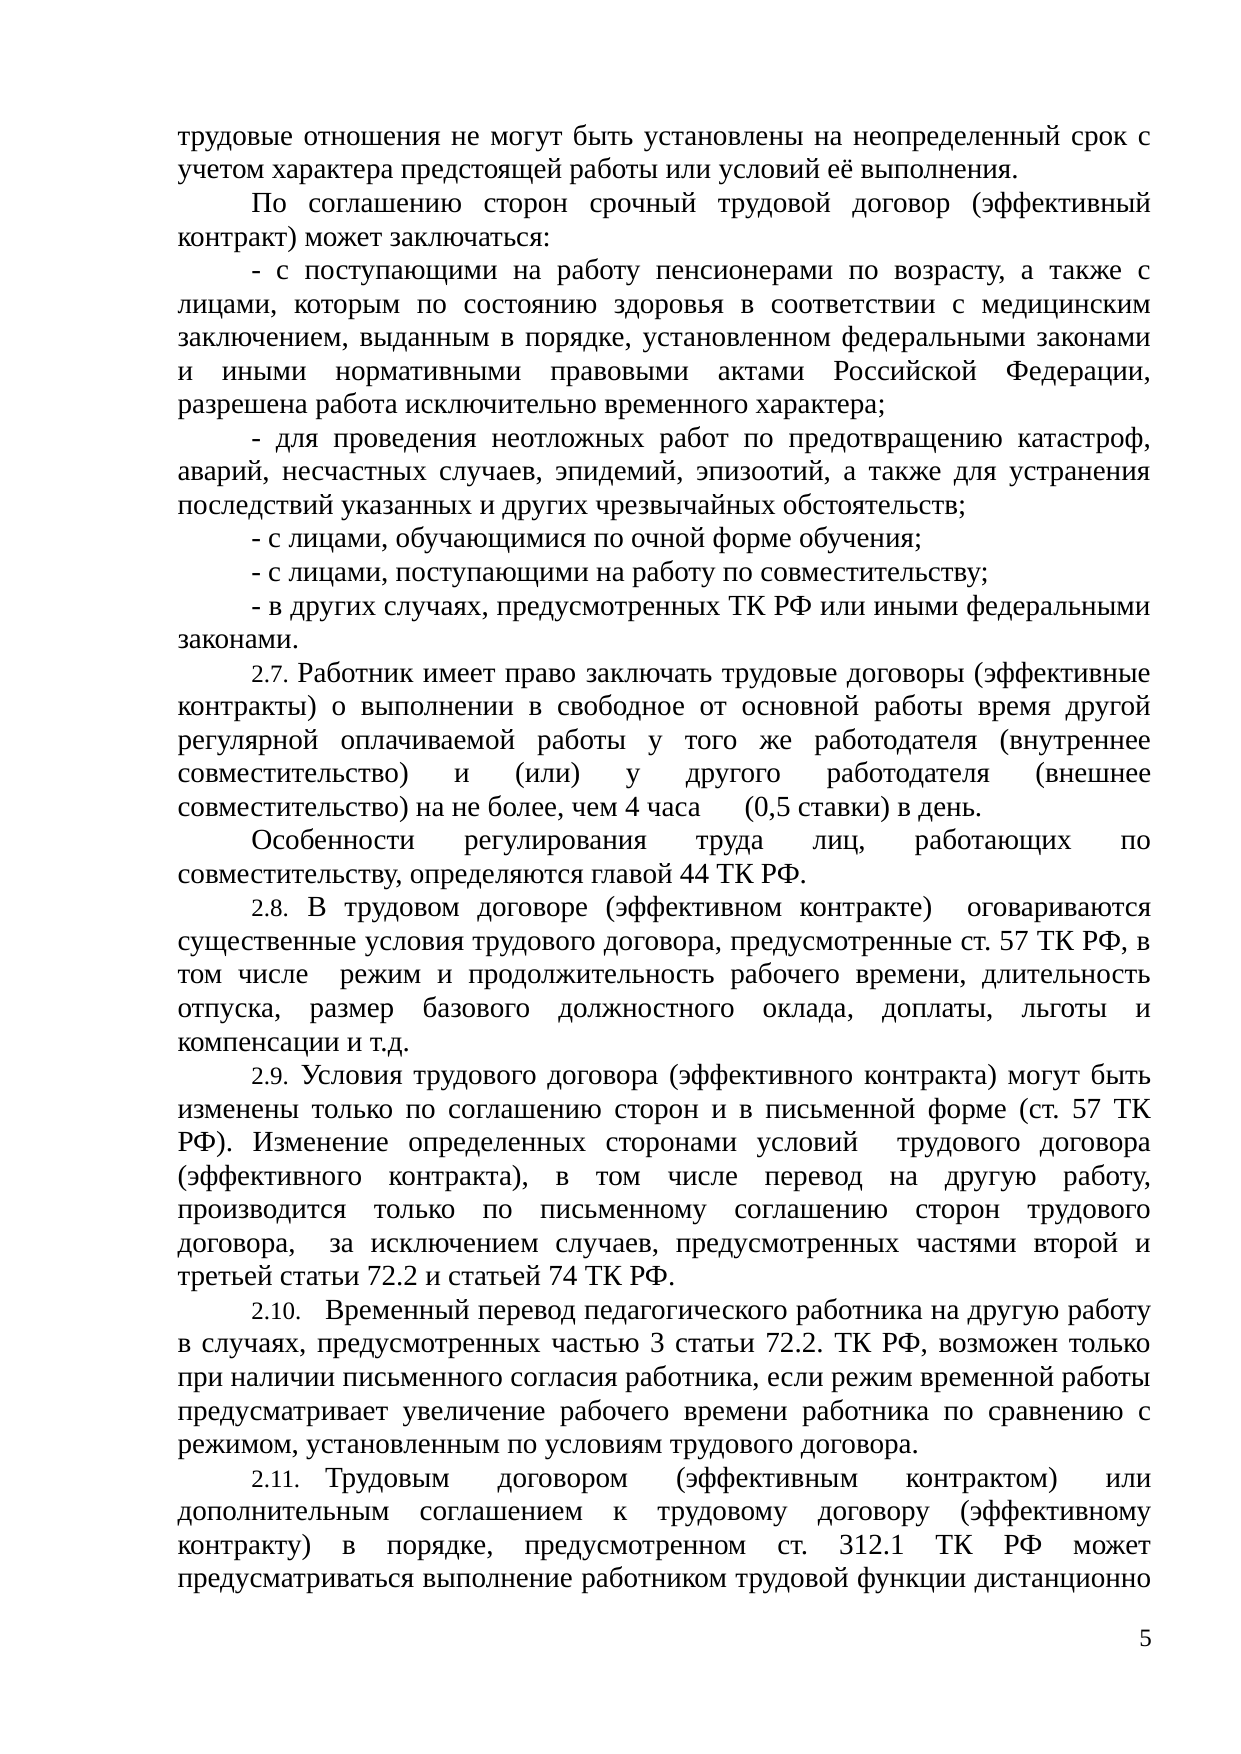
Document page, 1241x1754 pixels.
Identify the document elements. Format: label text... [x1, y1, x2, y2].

list - с лицами, поступающими на работу по совместительству; [177, 554, 1152, 588]
list 2.7. Работник имеет право заключать трудовые договоры (эффективные контракты) о выполнении в свободное от основной работы время другой регулярной оплачиваемой работы у того же работодателя (внутреннее совместительство) и (или) у другого работодателя (внешнее совместительство) на не более, чем 4 часа (0,5 ставки) в день. [177, 655, 1152, 822]
list По соглашению сторон срочный трудовой договор (эффективный контракт) может заключаться: [177, 185, 1152, 252]
list Временный перевод педагогического работника на другую работу в случаях, предусмотренных частью 3 статьи 72.2. ТК РФ, возможен только при наличии письменного согласия работника, если режим временной работы предусматривает увеличение рабочего времени работника по сравнению с режимом, установленным по условиям трудового договора. [177, 1292, 1152, 1460]
list - в других случаях, предусмотренных ТК РФ или иными федеральными законами. [177, 588, 1152, 655]
list - с лицами, обучающимися по очной форме обучения; [177, 521, 1152, 554]
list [177, 1460, 1152, 1594]
list - с поступающими на работу пенсионерами по возрасту, а также с лицами, которым по состоянию здоровья в соответствии с медицинским заключением, выданным в порядке, установленном федеральными законами и иными нормативными правовыми актами Российской Федерации, разрешена работа исключительно временного характера; [177, 252, 1152, 420]
list Условия трудового договора (эффективного контракта) могут быть изменены только по соглашению сторон и в письменной форме (ст. 57 ТК РФ). Изменение определенных сторонами условий трудового договора (эффективного контракта), в том числе перевод на другую работу, производится только по письменному соглашению сторон трудового договора, за исключением случаев, предусмотренных частями второй и третьей статьи 72.2 и статьей 74 ТК РФ. [177, 1057, 1152, 1292]
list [177, 118, 1152, 185]
list - для проведения неотложных работ по предотвращению катастроф, аварий, несчастных случаев, эпидемий, эпизоотий, а также для устранения последствий указанных и других чрезвычайных обстоятельств; [177, 420, 1152, 521]
list В трудовом договоре (эффективном контракте) оговариваются существенные условия трудового договора, предусмотренные ст. 57 ТК РФ, в том числе режим и продолжительность рабочего времени, длительность отпуска, размер базового должностного оклада, доплаты, льготы и компенсации и т.д. [177, 889, 1152, 1057]
list Особенности регулирования труда лиц, работающих по совместительству, определяются главой 44 ТК РФ. [177, 822, 1152, 889]
